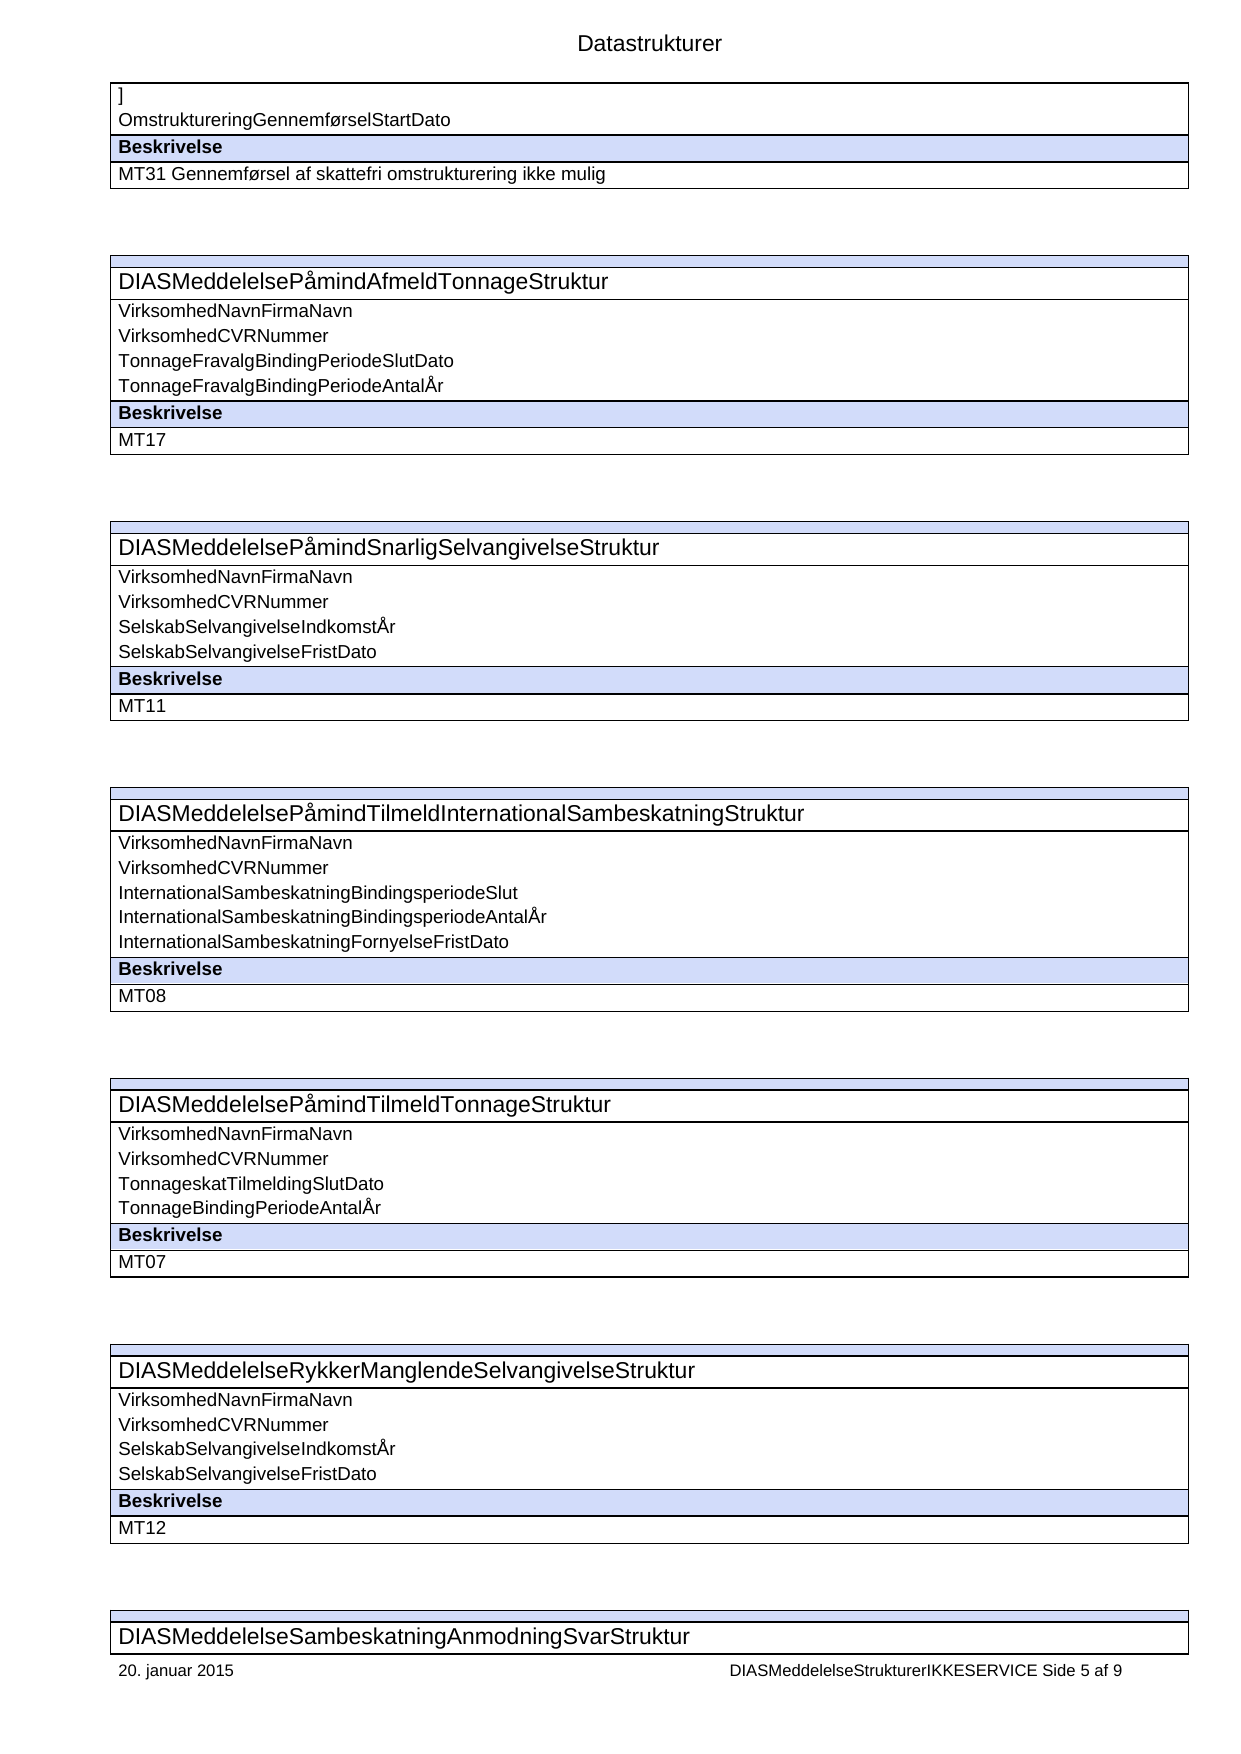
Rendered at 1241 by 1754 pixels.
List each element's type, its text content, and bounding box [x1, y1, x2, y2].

table_cell VirksomhedNavnFirmaNavn VirksomhedCVRNummer SelskabSelvangivelseIndkomstÅr SelskabSelvangivelseFristDato [111, 1389, 1188, 1488]
table_cell DIASMeddelelseRykkerManglendeSelvangivelseStruktur [111, 1357, 1188, 1387]
table_header [111, 788, 1188, 799]
table_cell VirksomhedNavnFirmaNavn VirksomhedCVRNummer TonnageFravalgBindingPeriodeSlutDato TonnageFravalgBindingPeriodeAntalÅr [111, 300, 1188, 400]
table_cell MT08 [111, 985, 1188, 1011]
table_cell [111, 84, 1188, 134]
table_cell MT07 [111, 1251, 1188, 1276]
table_cell VirksomhedNavnFirmaNavn VirksomhedCVRNummer TonnageskatTilmeldingSlutDato TonnageBindingPeriodeAntalÅr [111, 1123, 1188, 1222]
table_cell DIASMeddelelseSambeskatningAnmodningSvarStruktur [111, 1623, 1188, 1653]
table_cell VirksomhedNavnFirmaNavn VirksomhedCVRNummer SelskabSelvangivelseIndkomstÅr SelskabSelvangivelseFristDato [111, 566, 1188, 666]
table_cell Beskrivelse [111, 1490, 1188, 1515]
table_cell Beskrivelse [111, 1224, 1188, 1249]
table_cell DIASMeddelelsePåmindSnarligSelvangivelseStruktur [111, 534, 1188, 564]
table_header [111, 1079, 1188, 1089]
table_cell DIASMeddelelsePåmindTilmeldTonnageStruktur [111, 1091, 1188, 1121]
table_cell MT12 [111, 1517, 1188, 1542]
table_cell Beskrivelse [111, 136, 1188, 161]
table_cell MT17 [111, 428, 1188, 454]
table_header [111, 1345, 1188, 1355]
table_header [111, 522, 1188, 533]
table_cell Beskrivelse [111, 402, 1188, 427]
table_header [111, 1611, 1188, 1621]
table_cell MT31 Gennemførsel af skattefri omstrukturering ikke mulig [111, 163, 1188, 188]
table_cell DIASMeddelelsePåmindAfmeldTonnageStruktur [111, 268, 1188, 298]
table_cell VirksomhedNavnFirmaNavn VirksomhedCVRNummer InternationalSambeskatningBindingsperiodeSlut InternationalSambeskatningBindingsperiodeAntalÅr InternationalSambeskatningFornyelseFristDato [111, 832, 1188, 957]
table_cell Beskrivelse [111, 958, 1188, 983]
table_cell MT11 [111, 695, 1188, 720]
table_cell DIASMeddelelsePåmindTilmeldInternationalSambeskatningStruktur [111, 800, 1188, 830]
table_header [111, 256, 1188, 267]
table_cell Beskrivelse [111, 667, 1188, 693]
